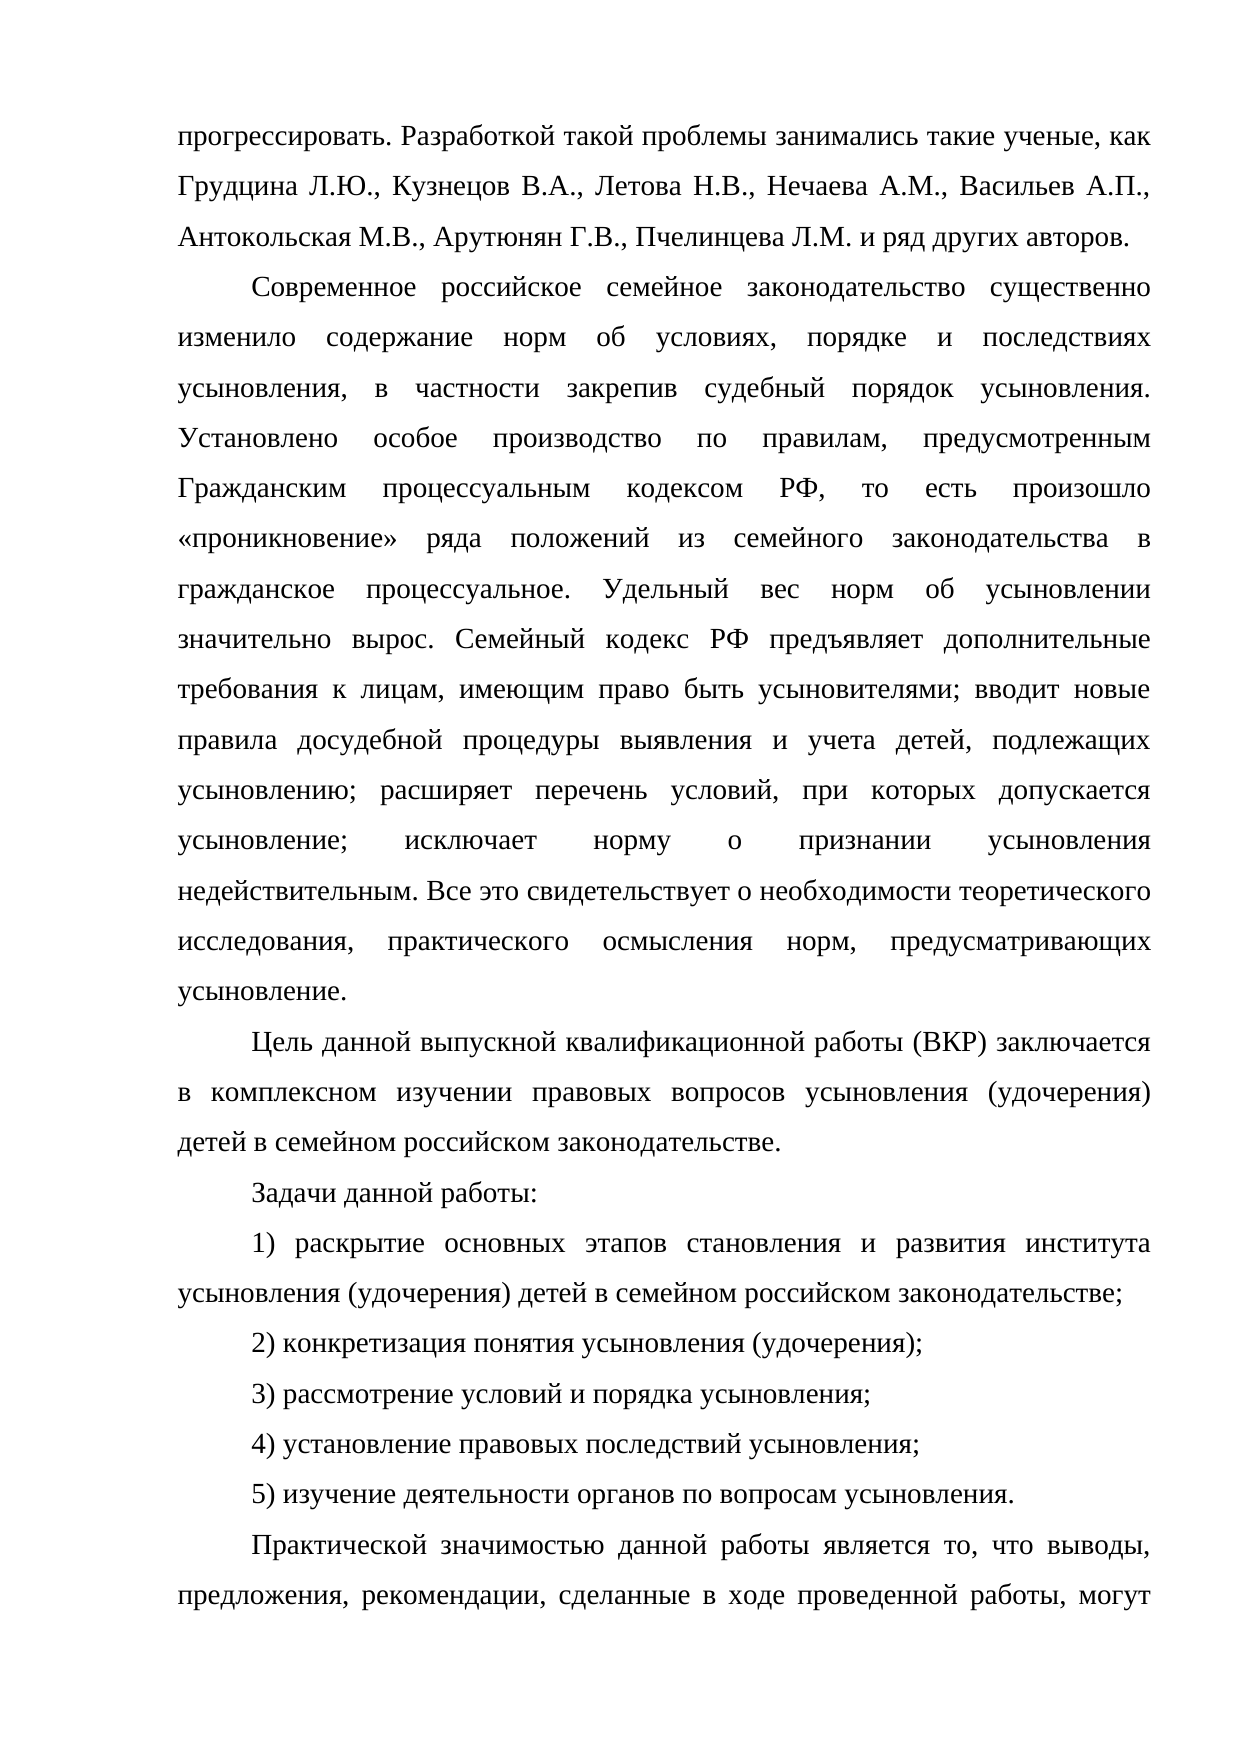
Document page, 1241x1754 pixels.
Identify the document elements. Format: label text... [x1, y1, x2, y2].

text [177, 1527, 1152, 1611]
text Современное российское семейное законодательство существенно изменило содержание норм об условиях, порядке и последствиях усыновления, в частности закрепив судебный порядок усыновления. Установлено особое производство по правилам, предусмотренным Гражданским процессуальным кодексом РФ, то есть произошло «проникновение» ряда положений из семейного законодательства в гражданское процессуальное. Удельный вес норм об усыновлении значительно вырос. Семейный кодекс РФ предъявляет дополнительные требования к лицам, имеющим право быть усыновителями; вводит новые правила досудебной процедуры выявления и учета детей, подлежащих усыновлению; расширяет перечень условий, при которых допускается усыновление; исключает норму о признании усыновления недействительным. Все это свидетельствует о необходимости теоретического исследования, практического осмысления норм, предусматривающих усыновление. [177, 269, 1152, 1007]
text 2) конкретизация понятия усыновления (удочерения); [177, 1326, 1152, 1359]
text Задачи данной работы: [177, 1175, 1152, 1208]
text 1) раскрытие основных этапов становления и развития института усыновления (удочерения) детей в семейном российском законодательстве; [177, 1225, 1152, 1309]
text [177, 118, 1152, 252]
text 5) изучение деятельности органов по вопросам усыновления. [177, 1477, 1152, 1510]
text Цель данной выпускной квалификационной работы (ВКР) заключается в комплексном изучении правовых вопросов усыновления (удочерения) детей в семейном российском законодательстве. [177, 1024, 1152, 1158]
text 3) рассмотрение условий и порядка усыновления; [177, 1376, 1152, 1409]
text 4) установление правовых последствий усыновления; [177, 1426, 1152, 1460]
